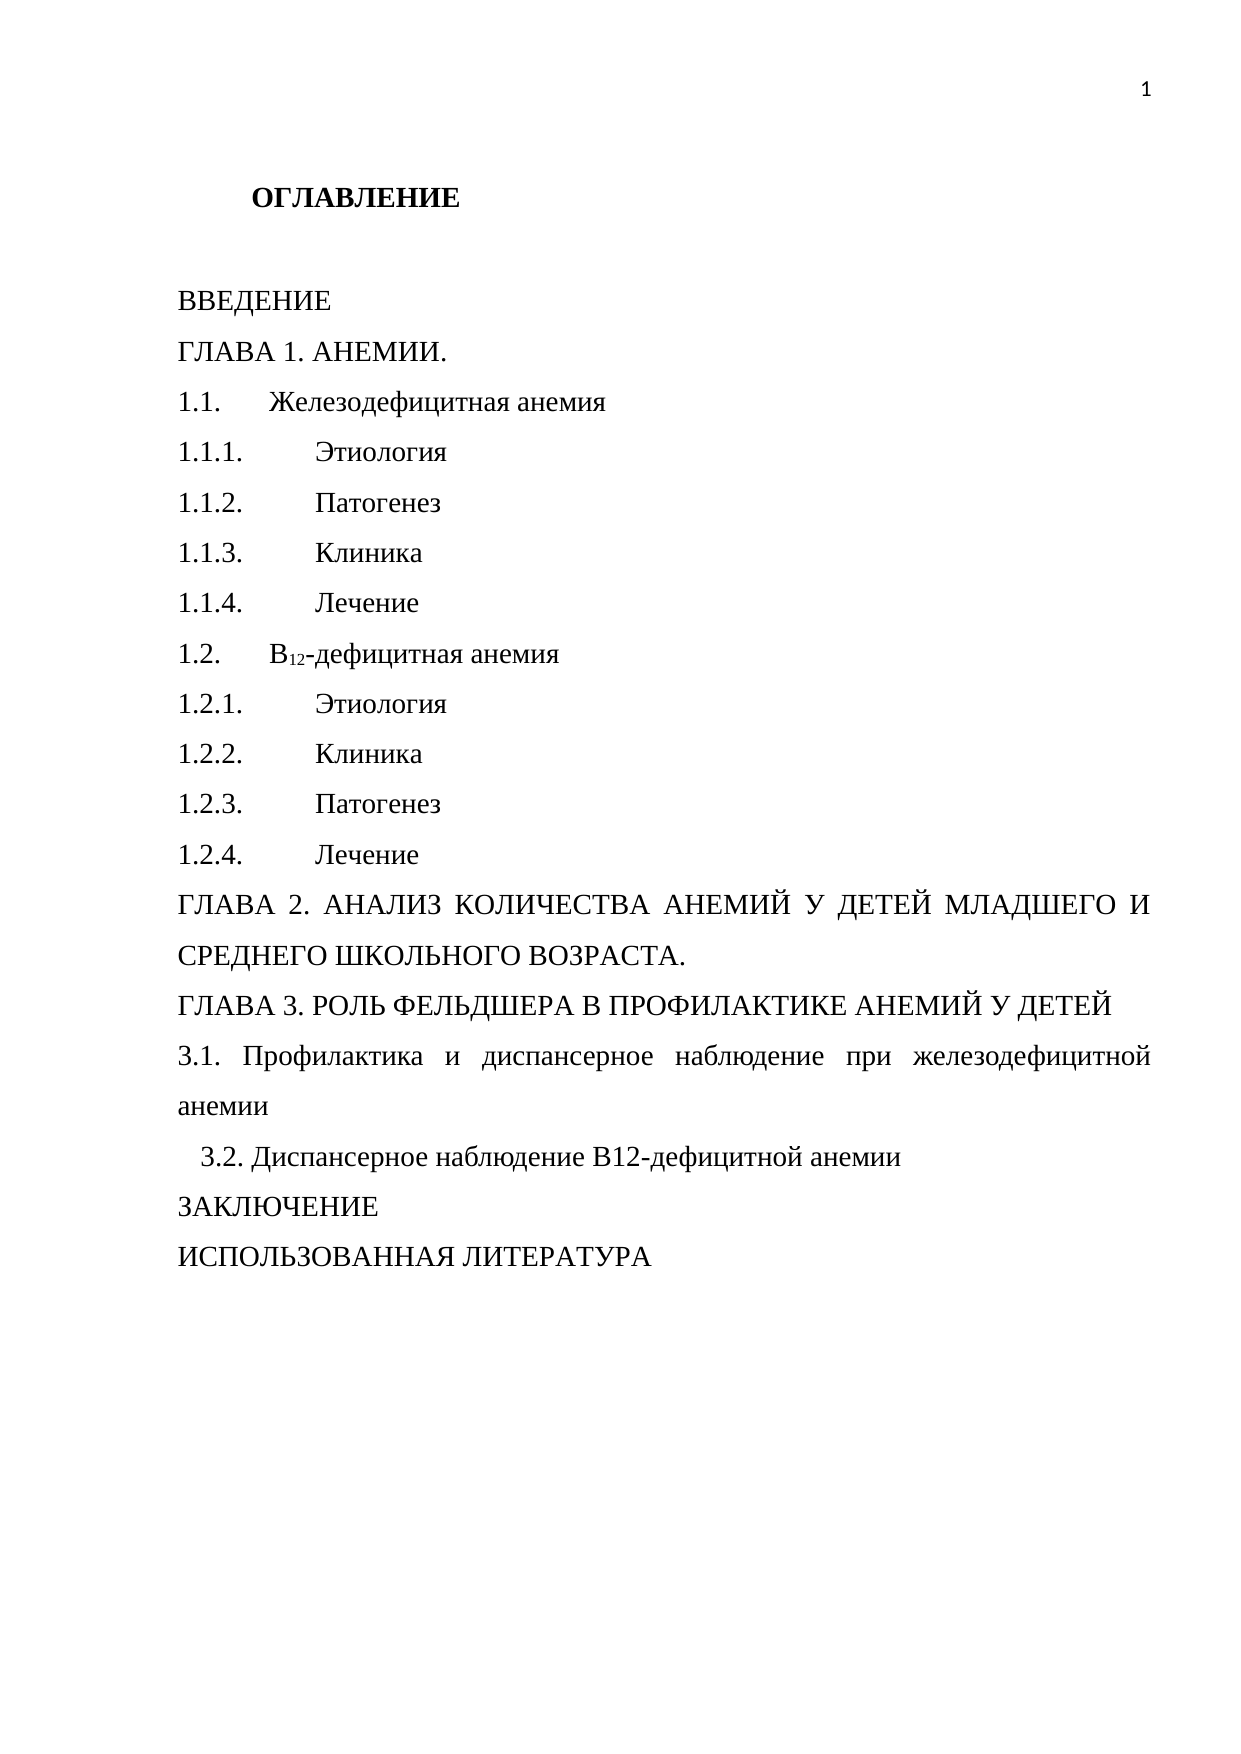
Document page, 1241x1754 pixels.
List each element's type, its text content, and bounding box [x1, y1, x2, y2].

text 1.1.1. Этиология 3 [177, 434, 1152, 468]
text ИСПОЛЬЗОВАННАЯ ЛИТЕРАТУРА 3 [177, 1239, 1152, 1273]
text 1.2.1. Этиология 3 [177, 686, 1152, 719]
text 3.2. Диспансерное наблюдение В12-дефицитной анемии 3 [200, 1139, 1152, 1172]
text 1.2.3. Патогенез 3 [177, 787, 1152, 820]
text 1.1.3. Клиника 3 [177, 535, 1152, 569]
text 1.2.4. Лечение 3 [177, 837, 1152, 871]
text ГЛАВА 2. Анализ количества анемий у детей младшего и среднего школьного возраста. 3 [177, 887, 1152, 971]
text 1.1.2. Патогенез 3 [177, 485, 1152, 518]
text ЗАКЛЮЧЕНИЕ 3 [177, 1189, 1152, 1223]
text 1.2. В12-дефицитная анемия 3 [177, 636, 1152, 669]
text 1.1.4. Лечение 3 [177, 585, 1152, 619]
text 1.1. Железодефицитная анемия 3 [177, 384, 1152, 418]
text 3.1. Профилактика и диспансерное наблюдение при железодефицитной анемии 3 [177, 1038, 1152, 1122]
text ГЛАВА 3. РОЛЬ ФЕЛЬДШЕРА В ПРОФИЛАКТИКЕ АНЕМИЙ У ДЕТЕЙ 3 [177, 988, 1152, 1021]
text ГЛАВА 1. АНЕМИИ. 3 [177, 334, 1152, 367]
text ВВЕДЕНИЕ 3 [177, 283, 1152, 317]
subtitle Оглавление [177, 180, 1152, 214]
text 1.2.2. Клиника 3 [177, 736, 1152, 770]
